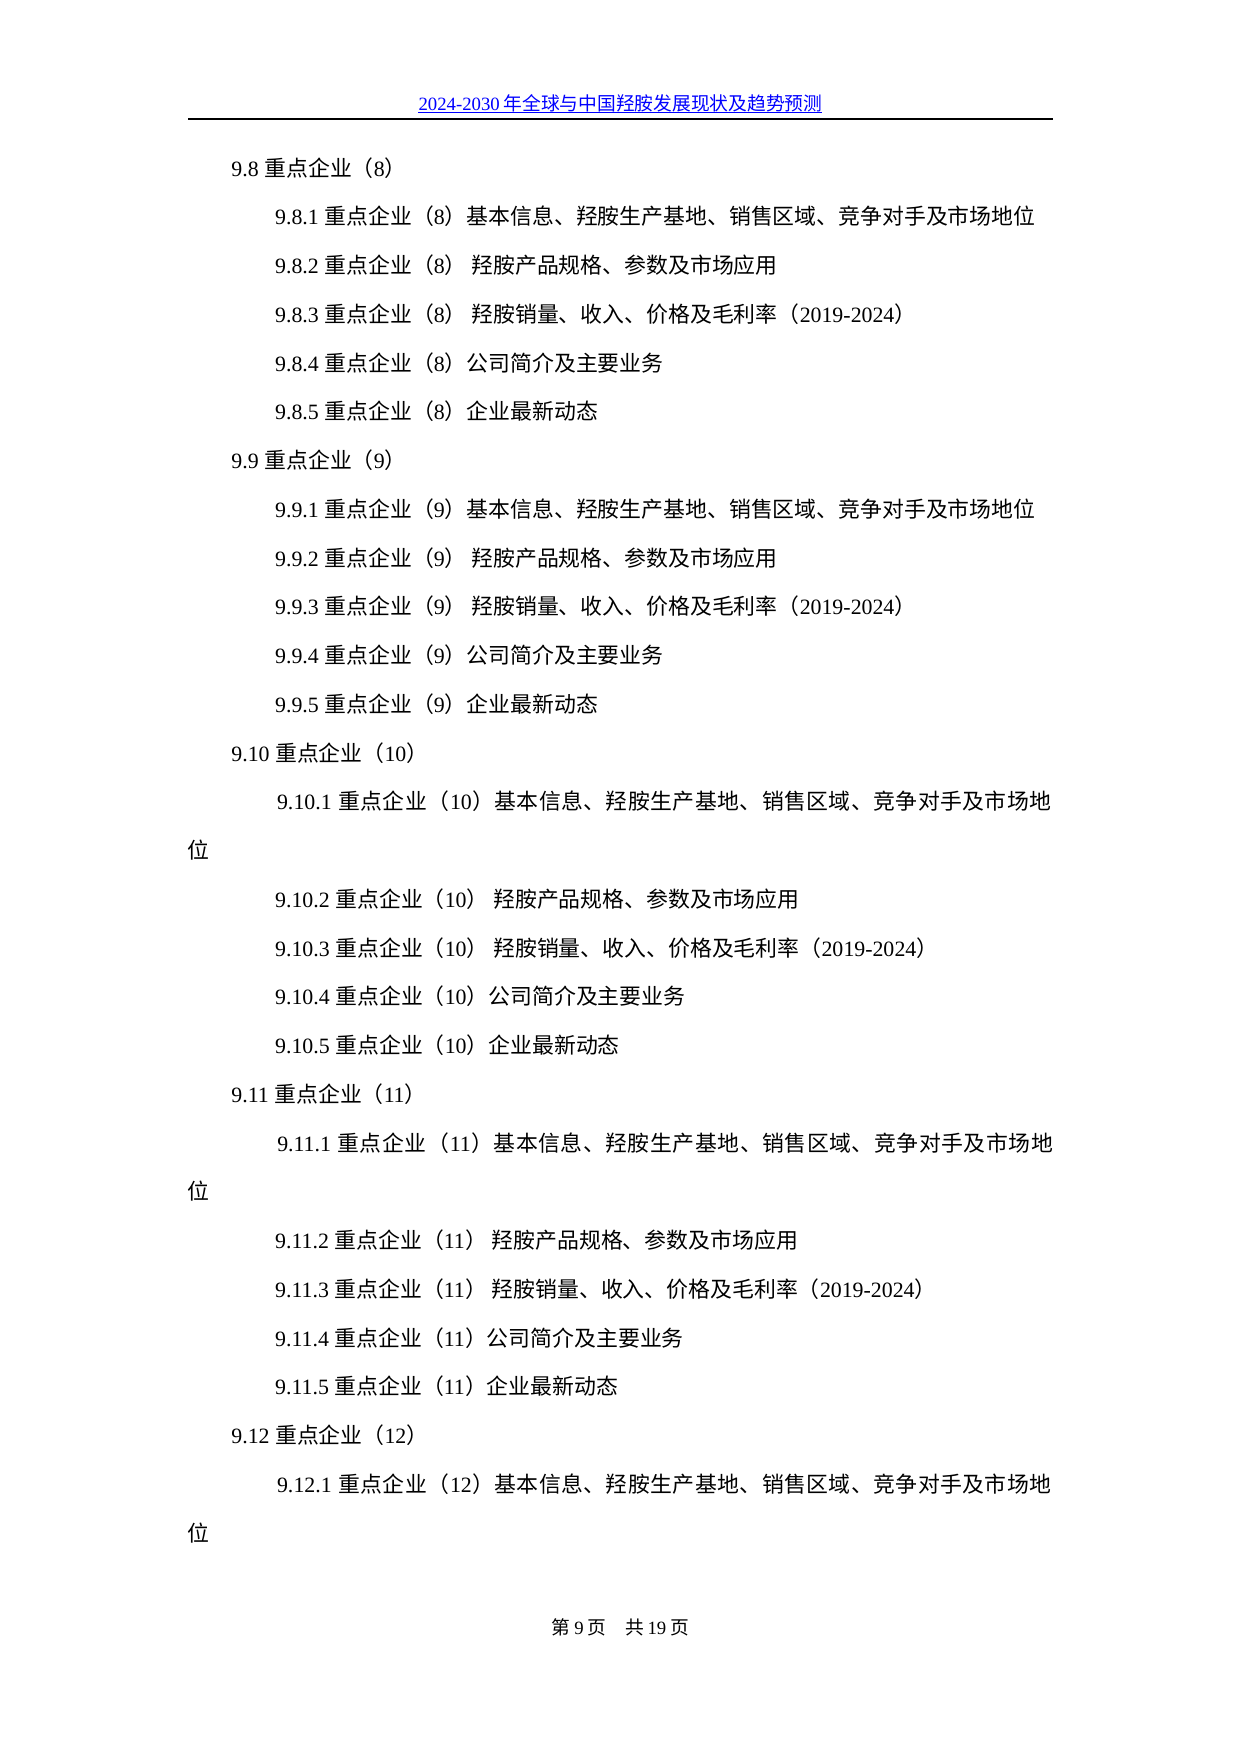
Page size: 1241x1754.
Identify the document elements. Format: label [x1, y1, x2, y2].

text [187, 150, 1053, 1548]
